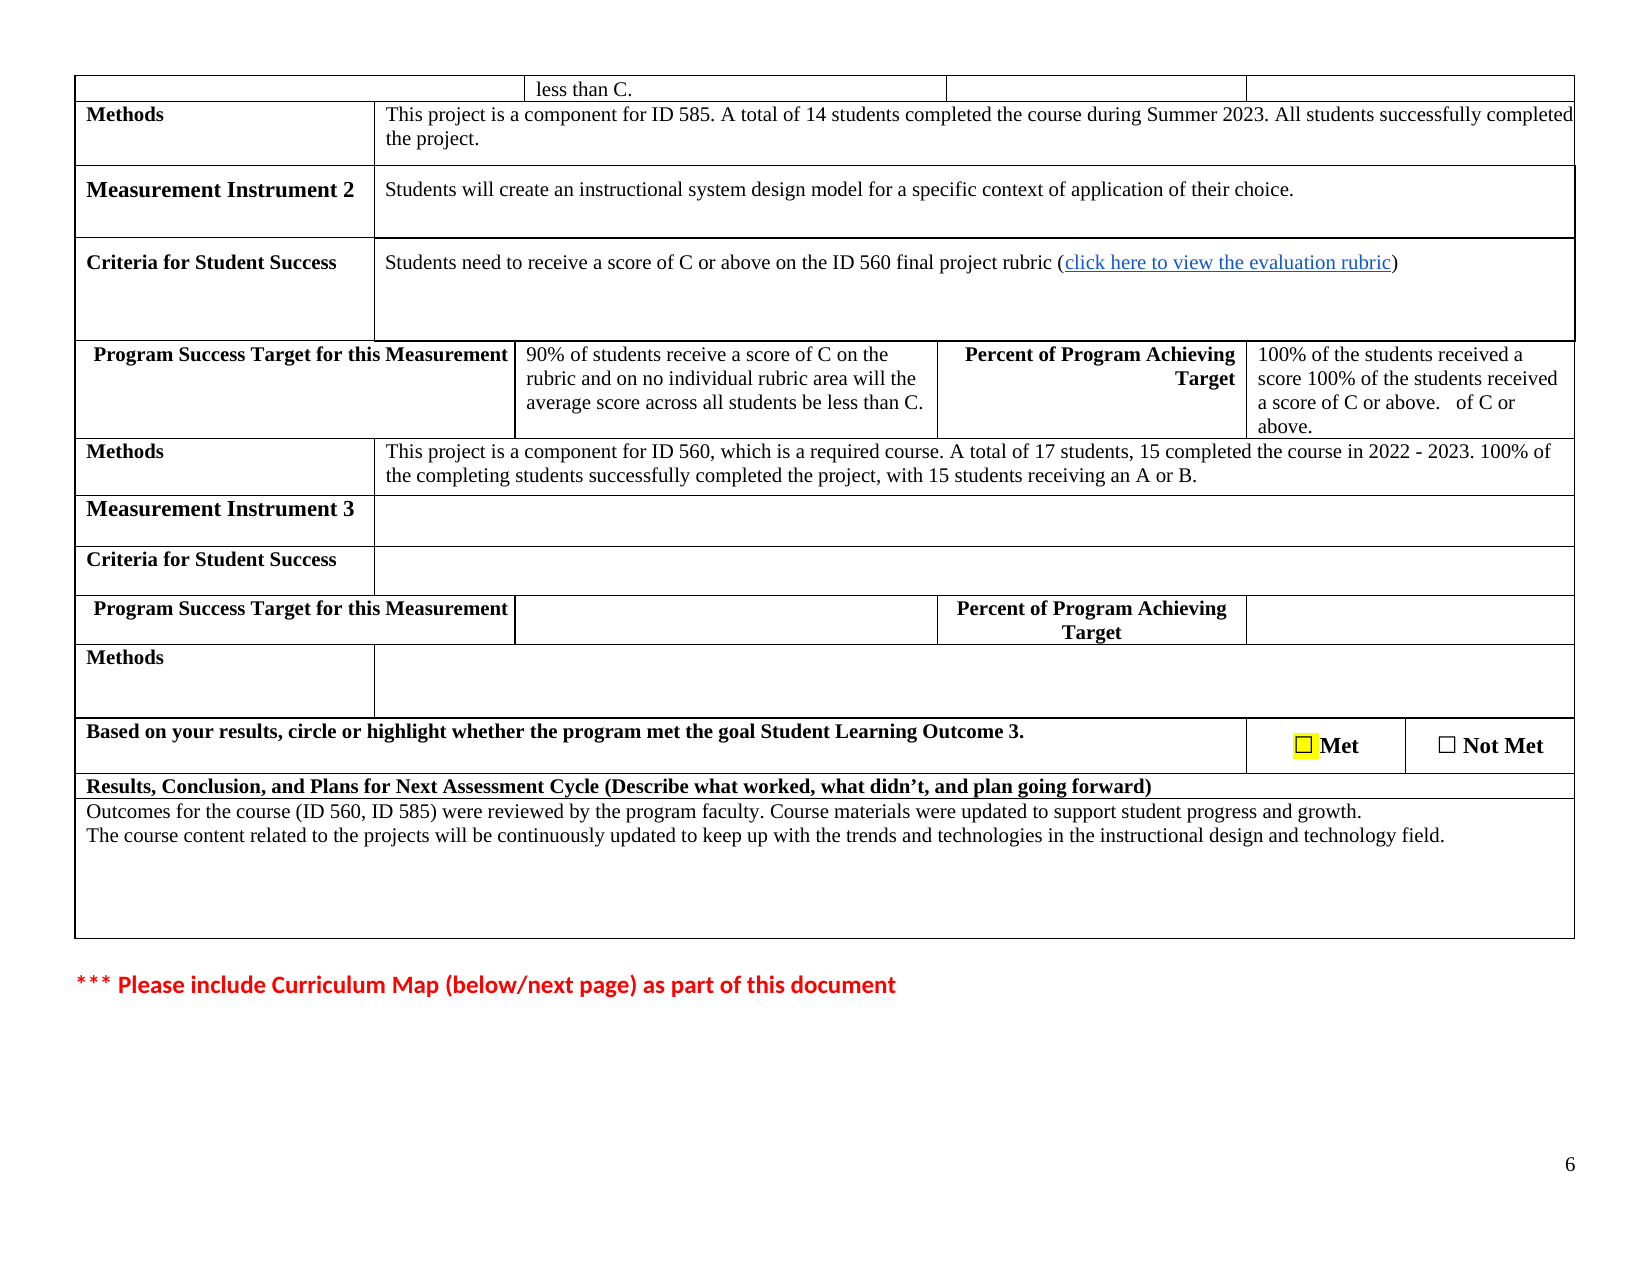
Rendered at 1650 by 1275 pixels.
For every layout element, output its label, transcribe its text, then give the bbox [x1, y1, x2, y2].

table_cell Methods [76, 439, 374, 494]
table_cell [947, 76, 1246, 101]
table_cell Outcomes for the course (ID 560, ID 585) were reviewed by the program faculty. Course materials were updated to support student progress and growth. The course content related to the projects will be continuously updated to keep up with the trends and technologies in the instructional design and technology field. [76, 799, 1574, 938]
table_cell Program Success Target for this Measurement [76, 596, 514, 644]
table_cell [525, 76, 946, 101]
table_cell [1247, 596, 1574, 644]
table_cell Based on your results, circle or highlight whether the program met the goal Student Learning Outcome 3. [76, 719, 1246, 773]
table_cell [516, 596, 937, 644]
table_cell ☐ Met [1247, 719, 1405, 773]
table_cell Students will create an instructional system design model for a specific context of application of their choice. [375, 166, 1574, 237]
table_cell Percent of Program Achieving Target [938, 596, 1246, 644]
table_cell Methods [76, 102, 374, 165]
table_cell Measurement Instrument 2 [76, 166, 374, 237]
table_cell 100% of the students received a score 100% of the students received a score of C or above. of C or above. [1247, 342, 1574, 438]
table_cell Methods [76, 645, 374, 717]
table_cell 90% of students receive a score of C on the rubric and on no individual rubric area will the average score across all students be less than C. [516, 342, 937, 438]
table_cell Program Success Target for this Measurement [76, 341, 514, 438]
text *** Please include Curriculum Map (below/next page) as part of this document [75, 969, 1575, 1000]
table_cell Criteria for Student Success [76, 238, 374, 340]
table_cell This project is a component for ID 560, which is a required course. A total of 17 students, 15 completed the course in 2022 - 2023. 100% of the completing students successfully completed the project, with 15 students receiving an A or B. [375, 439, 1574, 494]
table_cell Percent of Program Achieving Target [938, 342, 1246, 438]
table_cell Students need to receive a score of C or above on the ID 560 final project rubric (click here to view the evaluation rubric) [375, 239, 1574, 340]
table_cell ☐ Not Met [1406, 719, 1574, 773]
table_cell [375, 547, 1574, 595]
table_cell Results, Conclusion, and Plans for Next Assessment Cycle (Describe what worked, what didn’t, and plan going forward) [76, 774, 1574, 798]
table_cell Measurement Instrument 3 [76, 496, 374, 546]
table_cell This project is a component for ID 585. A total of 14 students completed the course during Summer 2023. All students successfully completed the project. [375, 102, 1574, 165]
table_cell [375, 496, 1574, 546]
table_cell Criteria for Student Success [76, 547, 374, 595]
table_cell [1247, 76, 1574, 101]
table_cell [375, 645, 1574, 717]
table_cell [76, 76, 524, 101]
